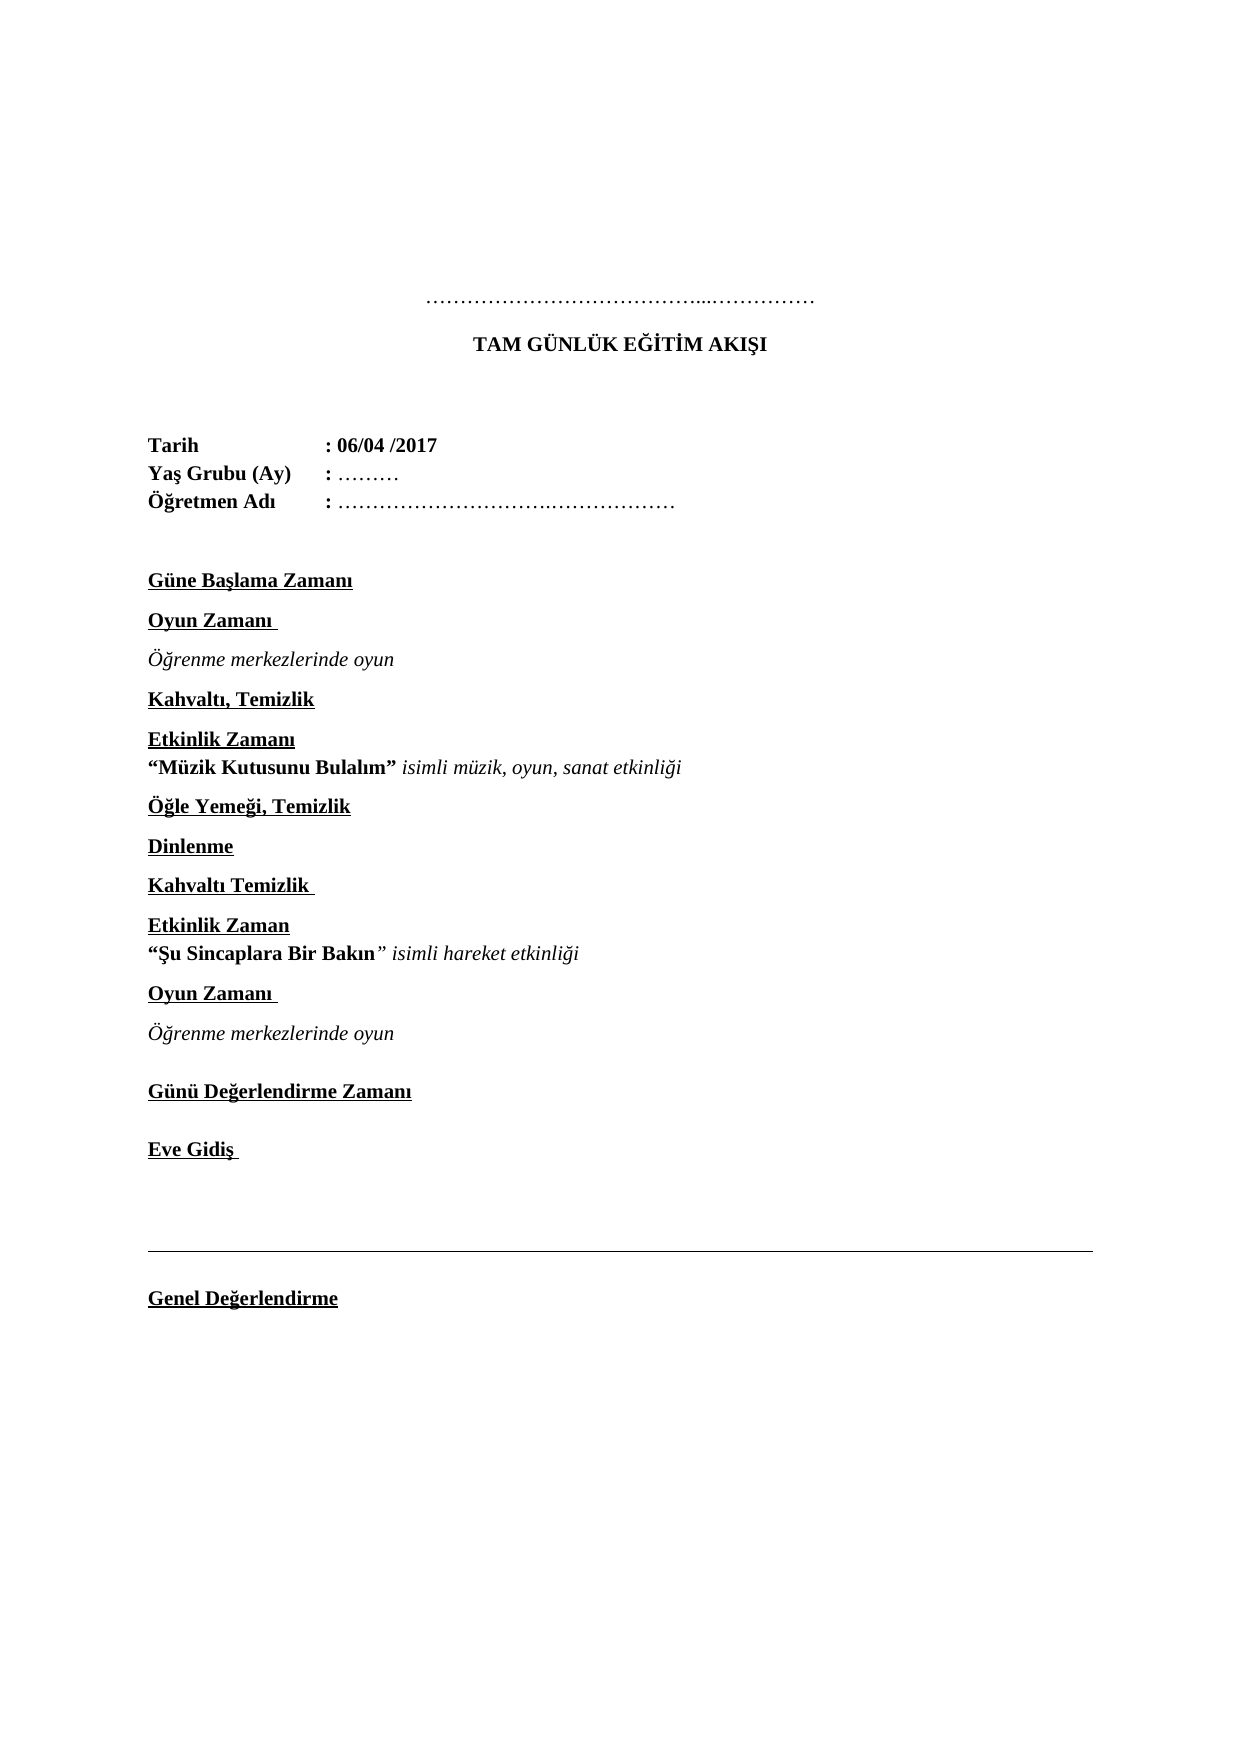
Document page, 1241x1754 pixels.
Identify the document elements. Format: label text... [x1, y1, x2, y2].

text Tarih : 06/04 /2017 [148, 432, 1093, 457]
text Eve Gidiş [148, 1136, 1093, 1161]
text …………………………………...…………… [148, 284, 1093, 308]
text Öğrenme merkezlerinde oyun [148, 1009, 1093, 1044]
text Yaş Grubu (Ay) : ……… [148, 461, 1093, 485]
text Öğretmen Adı : ………………………….……………… [148, 489, 1093, 513]
text Etkinlik Zamanı [148, 715, 1093, 751]
text Oyun Zamanı [148, 969, 1093, 1005]
text Etkinlik Zaman [148, 902, 1093, 937]
text Öğrenme merkezlerinde oyun [148, 636, 1093, 671]
text Genel Değerlendirme [148, 1286, 1093, 1310]
text Kahvaltı, Temizlik [148, 676, 1093, 711]
text “Müzik Kutusunu Bulalım” isimli müzik, oyun, sanat etkinliği [148, 755, 1093, 779]
text Dinlenme [148, 822, 1093, 858]
text TAM GÜNLÜK EĞİTİM AKIŞI [148, 332, 1093, 356]
text Güne Başlama Zamanı [148, 557, 1093, 592]
text “Şu Sincaplara Bir Bakın” isimli hareket etkinliği [148, 941, 1093, 965]
text Oyun Zamanı [148, 596, 1093, 632]
text Günü Değerlendirme Zamanı [148, 1078, 1093, 1103]
text Kahvaltı Temizlik [148, 862, 1093, 897]
text Öğle Yemeği, Temizlik [148, 783, 1093, 818]
